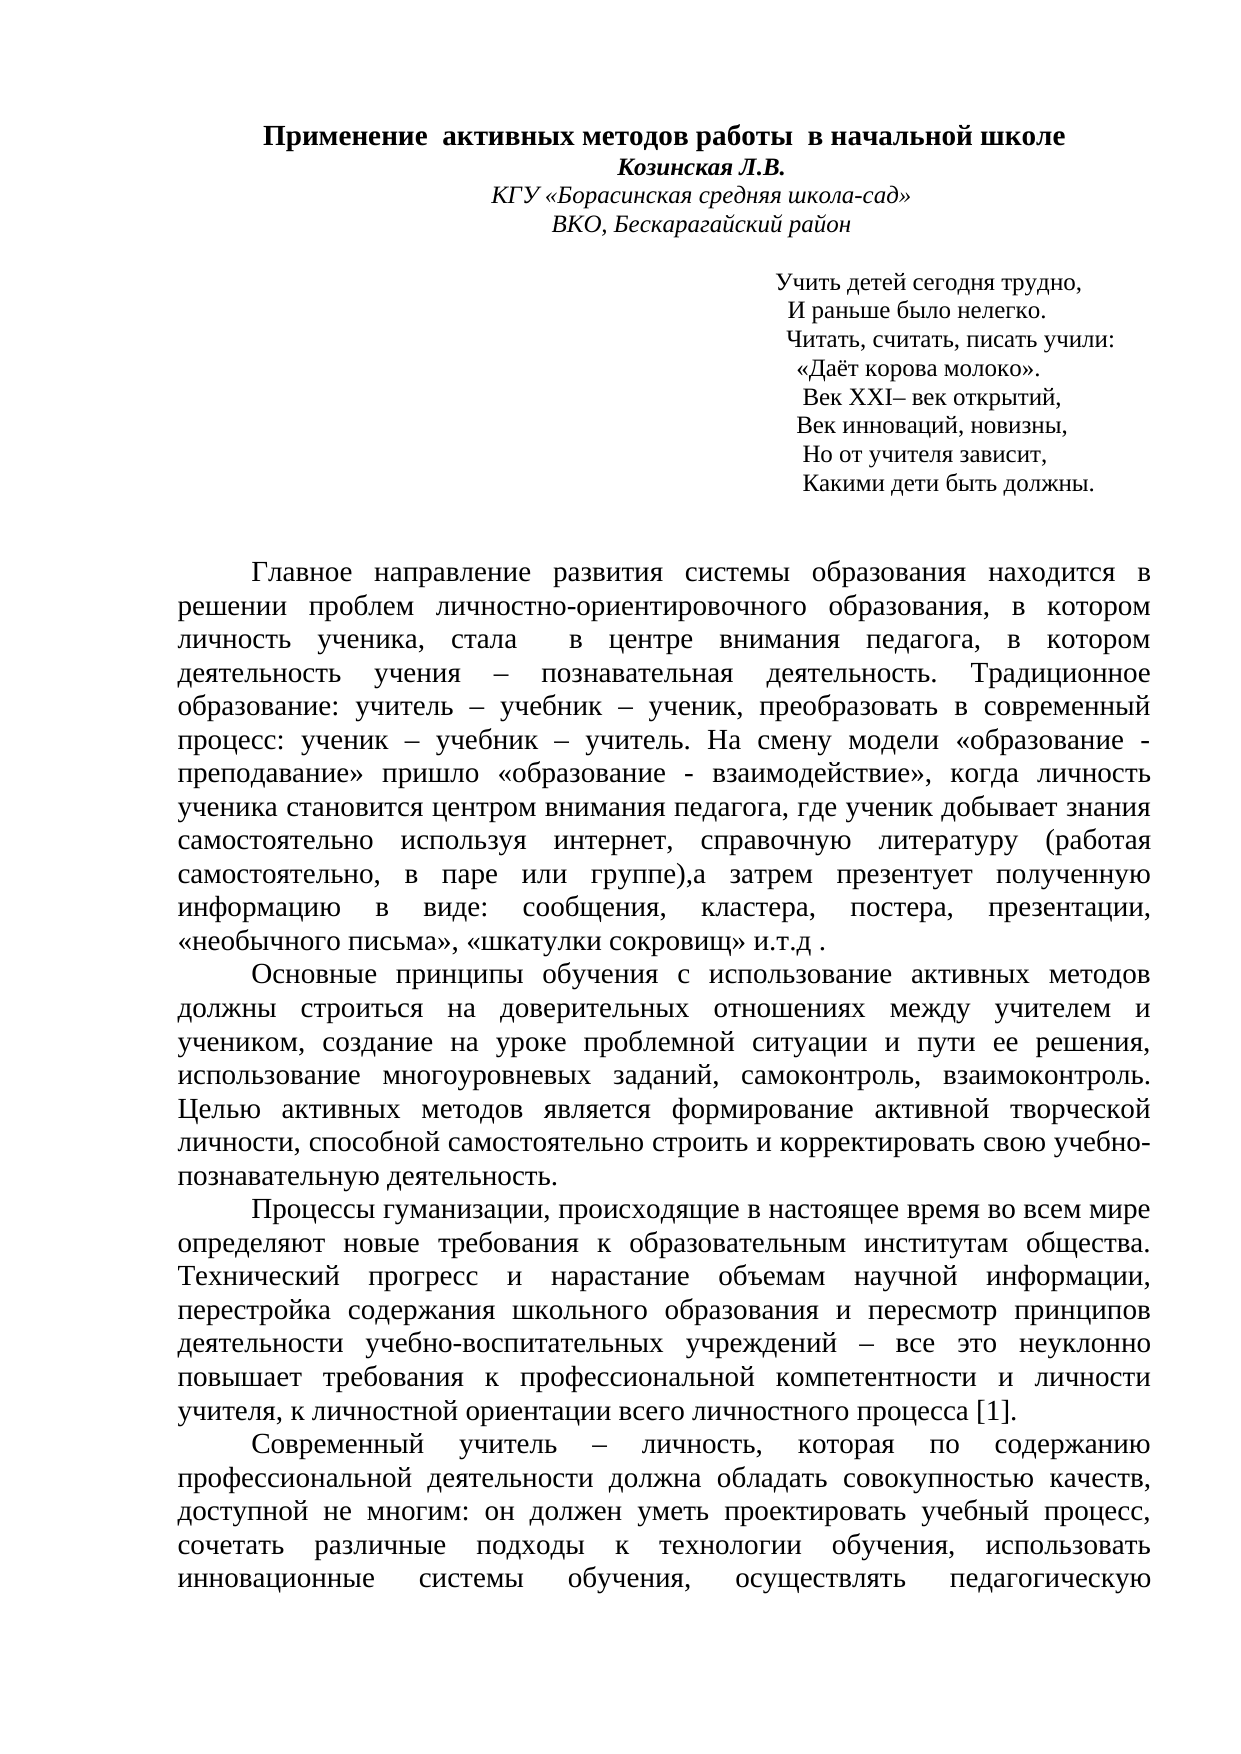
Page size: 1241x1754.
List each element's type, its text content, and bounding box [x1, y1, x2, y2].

text Козинская Л.В. [177, 152, 1152, 180]
text Какими дети быть должны. [177, 468, 1152, 497]
text Главное направление развития системы образования находится в решении проблем личностно-ориентировочного образования, в котором личность ученика, стала в центре внимания педагога, в котором деятельность учения – познавательная деятельность. Традиционное образование: учитель – учебник – ученик, преобразовать в современный процесс: ученик – учебник – учитель. На смену модели «образование - преподавание» пришло «образование - взаимодействие», когда личность ученика становится центром внимания педагога, где ученик добывает знания самостоятельно используя интернет, справочную литературу (работая самостоятельно, в паре или группе),а затрем презентует полученную информацию в виде: сообщения, кластера, постера, презентации, «необычного письма», «шкатулки сокровищ» и.т.д . [177, 554, 1152, 957]
text Применение активных методов работы в начальной школе [177, 118, 1152, 152]
text Век инноваций, новизны, [177, 410, 1152, 439]
text КГУ «Борасинская средняя школа-сад» [177, 180, 1152, 209]
text И раньше было нелегко. [620, 295, 1152, 324]
text Учить детей сегодня трудно, [620, 267, 1152, 295]
text Основные принципы обучения с использование активных методов должны строиться на доверительных отношениях между учителем и учеником, создание на уроке проблемной ситуации и пути ее решения, использование многоуровневых заданий, самоконтроль, взаимоконтроль. Целью активных методов является формирование активной творческой личности, способной самостоятельно строить и корректировать свою учебно-познавательную деятельность. [177, 957, 1152, 1191]
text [177, 1426, 1152, 1594]
text Век XXI– век открытий, [177, 382, 1152, 410]
text ВКО, Бескарагайский район [177, 209, 1152, 238]
text Но от учителя зависит, [177, 439, 1152, 468]
text «Даёт корова молоко». [177, 353, 1152, 382]
text Процессы гуманизации, происходящие в настоящее время во всем мире определяют новые требования к образовательным институтам общества. Технический прогресс и нарастание объемам научной информации, перестройка содержания школьного образования и пересмотр принципов деятельности учебно-воспитательных учреждений – все это неуклонно повышает требования к профессиональной компетентности и личности учителя, к личностной ориентации всего личностного процесса [1]. [177, 1191, 1152, 1426]
text Читать, считать, писать учили: [325, 324, 1152, 353]
